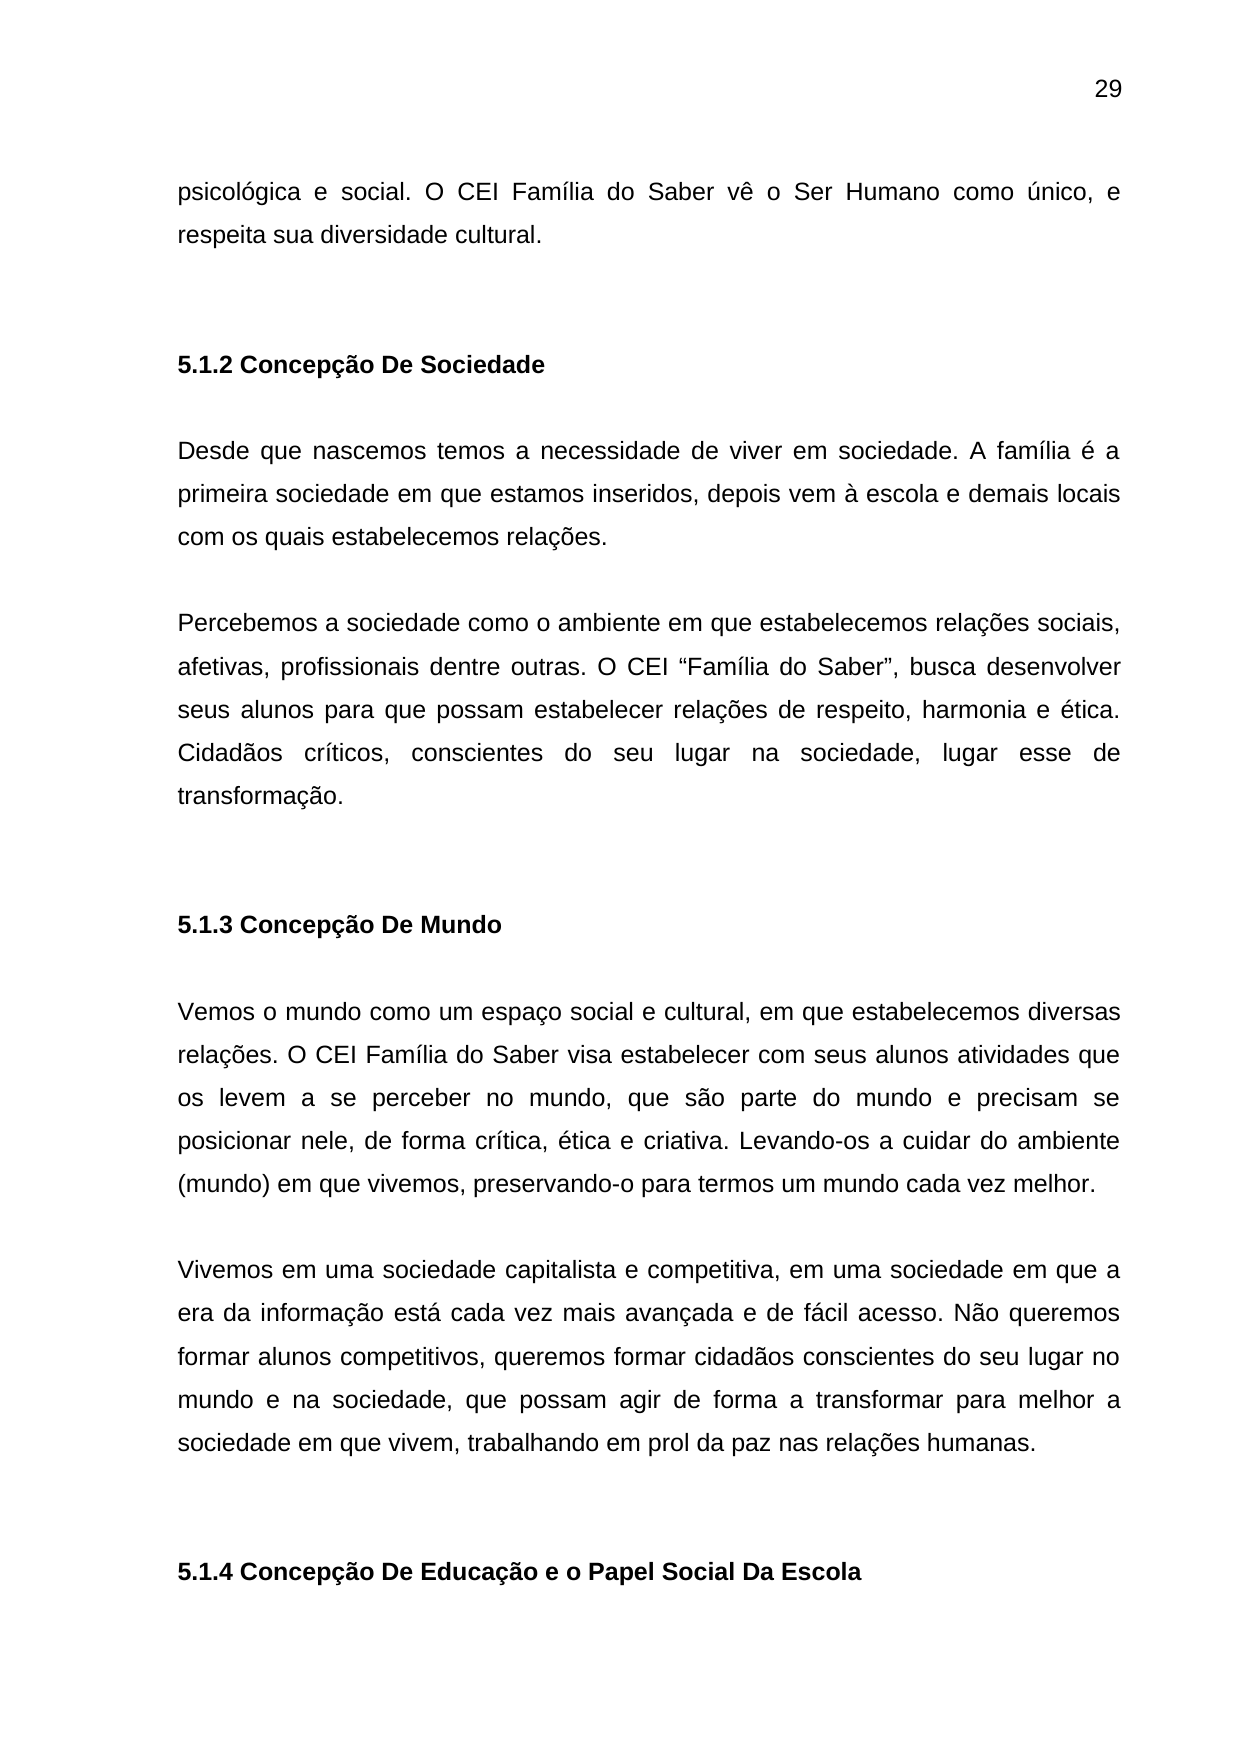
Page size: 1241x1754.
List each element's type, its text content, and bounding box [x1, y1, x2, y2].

text Percebemos a sociedade como o ambiente em que estabelecemos relações sociais, afetivas, profissionais dentre outras. O CEI “Família do Saber”, busca desenvolver seus alunos para que possam estabelecer relações de respeito, harmonia e ética. Cidadãos críticos, conscientes do seu lugar na sociedade, lugar esse de transformação. [177, 608, 1122, 810]
text Desde que nascemos temos a necessidade de viver em sociedade. A família é a primeira sociedade em que estamos inseridos, depois vem à escola e demais locais com os quais estabelecemos relações. [177, 436, 1122, 551]
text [177, 177, 1122, 249]
text Vivemos em uma sociedade capitalista e competitiva, em uma sociedade em que a era da informação está cada vez mais avançada e de fácil acesso. Não queremos formar alunos competitivos, queremos formar cidadãos conscientes do seu lugar no mundo e na sociedade, que possam agir de forma a transformar para melhor a sociedade em que vivem, trabalhando em prol da paz nas relações humanas. [177, 1255, 1122, 1457]
text Vemos o mundo como um espaço social e cultural, em que estabelecemos diversas relações. O CEI Família do Saber visa estabelecer com seus alunos atividades que os levem a se perceber no mundo, que são parte do mundo e precisam se posicionar nele, de forma crítica, ética e criativa. Levando-os a cuidar do ambiente (mundo) em que vivemos, preservando-o para termos um mundo cada vez melhor. [177, 997, 1122, 1198]
text 5.1.2 Concepção De Sociedade [177, 350, 1122, 378]
text 5.1.3 Concepção De Mundo [177, 910, 1122, 939]
text 5.1.4 Concepção De Educação e o Papel Social Da Escola [177, 1557, 1122, 1586]
